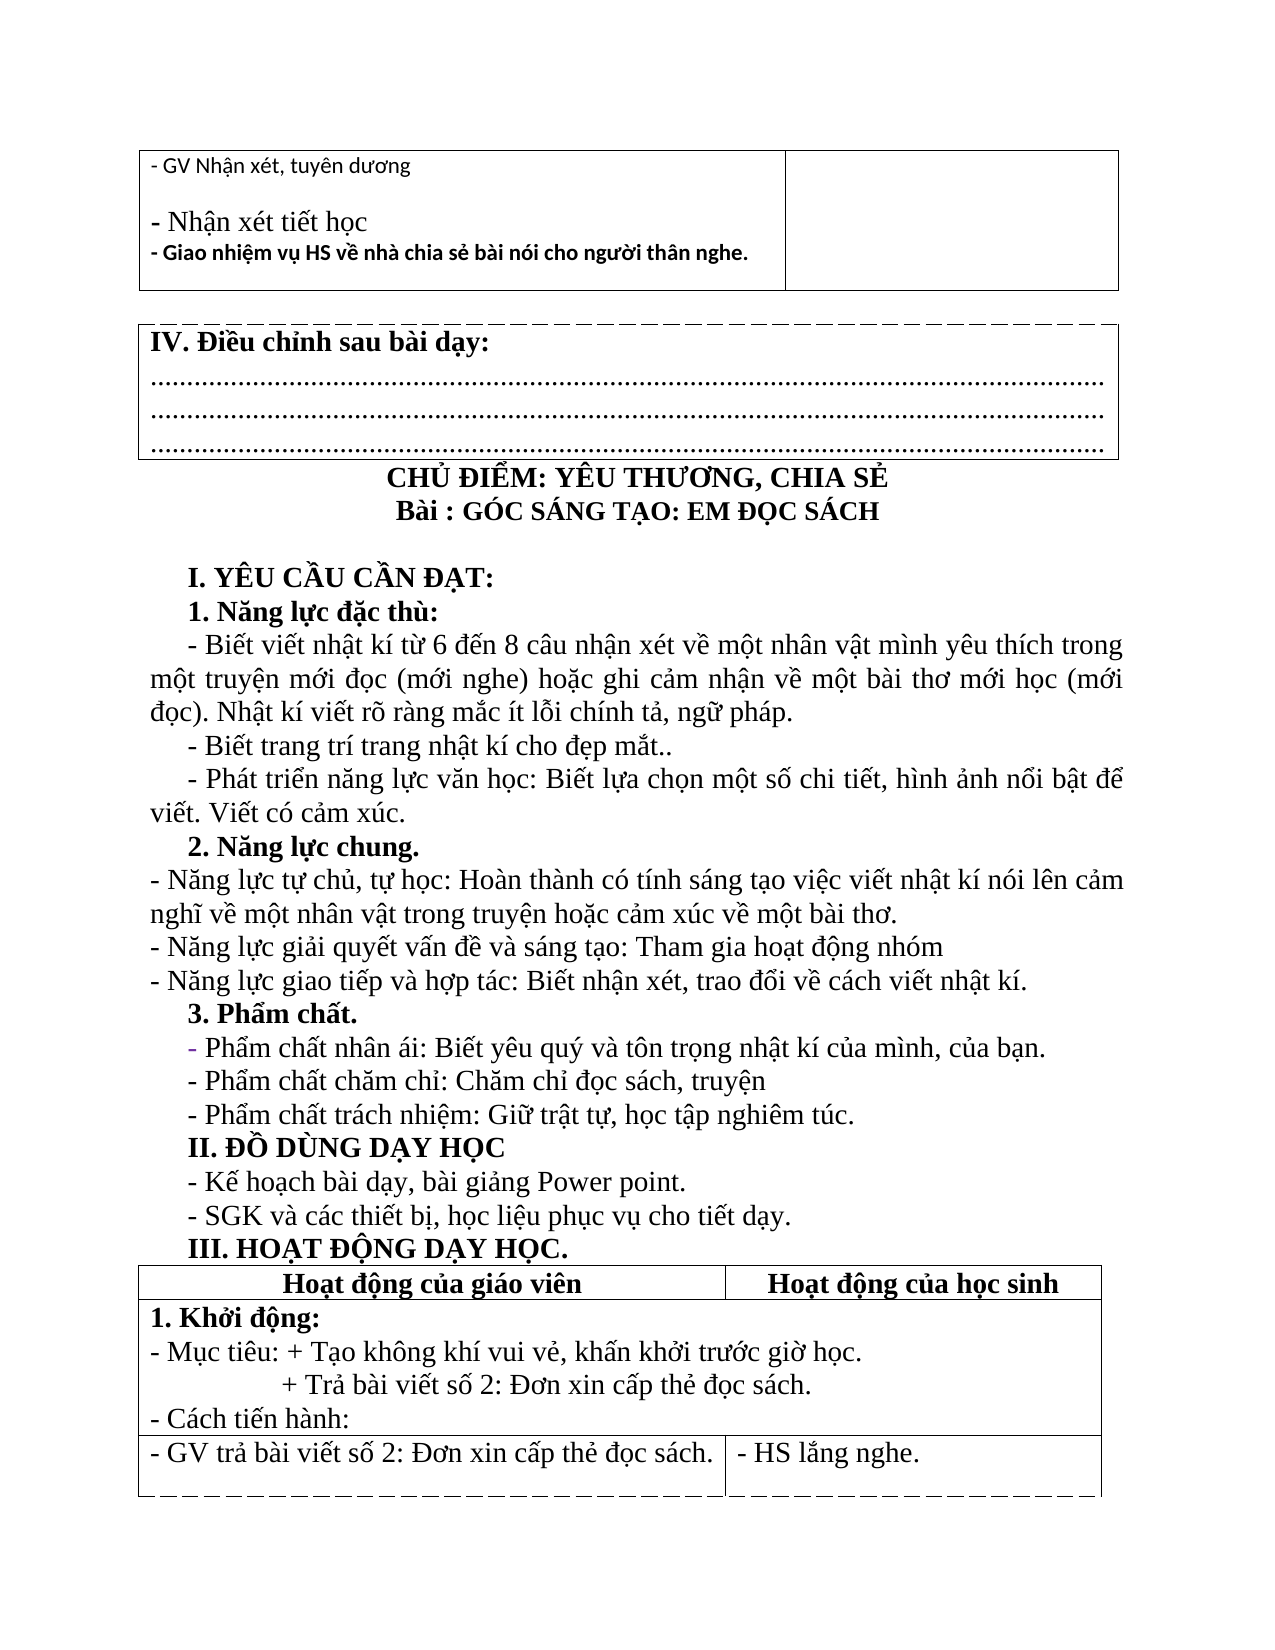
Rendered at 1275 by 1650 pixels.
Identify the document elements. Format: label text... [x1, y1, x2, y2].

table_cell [140, 151, 785, 290]
text III. HOẠT ĐỘNG DẠY HỌC. [150, 1231, 1125, 1265]
table_header Hoạt động của học sinh [726, 1266, 1101, 1299]
text - Năng lực giải quyết vấn đề và sáng tạo: Tham gia hoạt động nhóm [150, 929, 1125, 963]
text - Phẩm chất trách nhiệm: Giữ trật tự, học tập nghiêm túc. [150, 1097, 1125, 1131]
text - Biết trang trí trang nhật kí cho đẹp mắt.. [150, 728, 1125, 762]
text CHỦ ĐIỂM: YÊU THƯƠNG, CHIA SẺ [150, 460, 1125, 493]
text - SGK và các thiết bị, học liệu phục vụ cho tiết dạy. [150, 1198, 1125, 1231]
table_header IV. Điều chỉnh sau bài dạy: ................................................................................................................................... ................................................................................................................................... ................................................................................................................................... [139, 324, 1118, 459]
text I. YÊU CẦU CẦN ĐẠT: [150, 560, 1125, 594]
text - Năng lực tự chủ, tự học: Hoàn thành có tính sáng tạo việc viết nhật kí nói lên cảm nghĩ về một nhân vật trong truyện hoặc cảm xúc về một bài thơ. [150, 862, 1125, 929]
text - Kế hoạch bài dạy, bài giảng Power point. [150, 1164, 1125, 1198]
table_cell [726, 1436, 1101, 1496]
text - Phát triển năng lực văn học: Biết lựa chọn một số chi tiết, hình ảnh nổi bật để viết. Viết có cảm xúc. [150, 762, 1125, 829]
text II. ĐỒ DÙNG DẠY HỌC [150, 1131, 1125, 1164]
text - Phẩm chất nhân ái: Biết yêu quý và tôn trọng nhật kí của mình, của bạn. [150, 1030, 1125, 1063]
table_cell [786, 151, 1118, 290]
text - Năng lực giao tiếp và hợp tác: Biết nhận xét, trao đổi về cách viết nhật kí. [150, 963, 1125, 996]
table_header Hoạt động của giáo viên [139, 1266, 725, 1299]
text - Biết viết nhật kí từ 6 đến 8 câu nhận xét về một nhân vật mình yêu thích trong một truyện mới đọc (mới nghe) hoặc ghi cảm nhận về một bài thơ mới học (mới đọc). Nhật kí viết rõ ràng mắc ít lỗi chính tả, ngữ pháp. [150, 627, 1125, 728]
text 1. Năng lực đặc thù: [150, 594, 1125, 627]
table_cell 1. Khởi động: - Mục tiêu: + Tạo không khí vui vẻ, khấn khởi trước giờ học. + Trả bài viết số 2: Đơn xin cấp thẻ đọc sách. - Cách tiến hành: [139, 1300, 1101, 1434]
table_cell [139, 1436, 725, 1496]
text 3. Phẩm chất. [150, 996, 1125, 1030]
text Bài : GÓC SÁNG TẠO: EM ĐỌC SÁCH [150, 493, 1125, 527]
text 2. Năng lực chung. [150, 829, 1125, 862]
text - Phẩm chất chăm chỉ: Chăm chỉ đọc sách, truyện [150, 1063, 1125, 1097]
